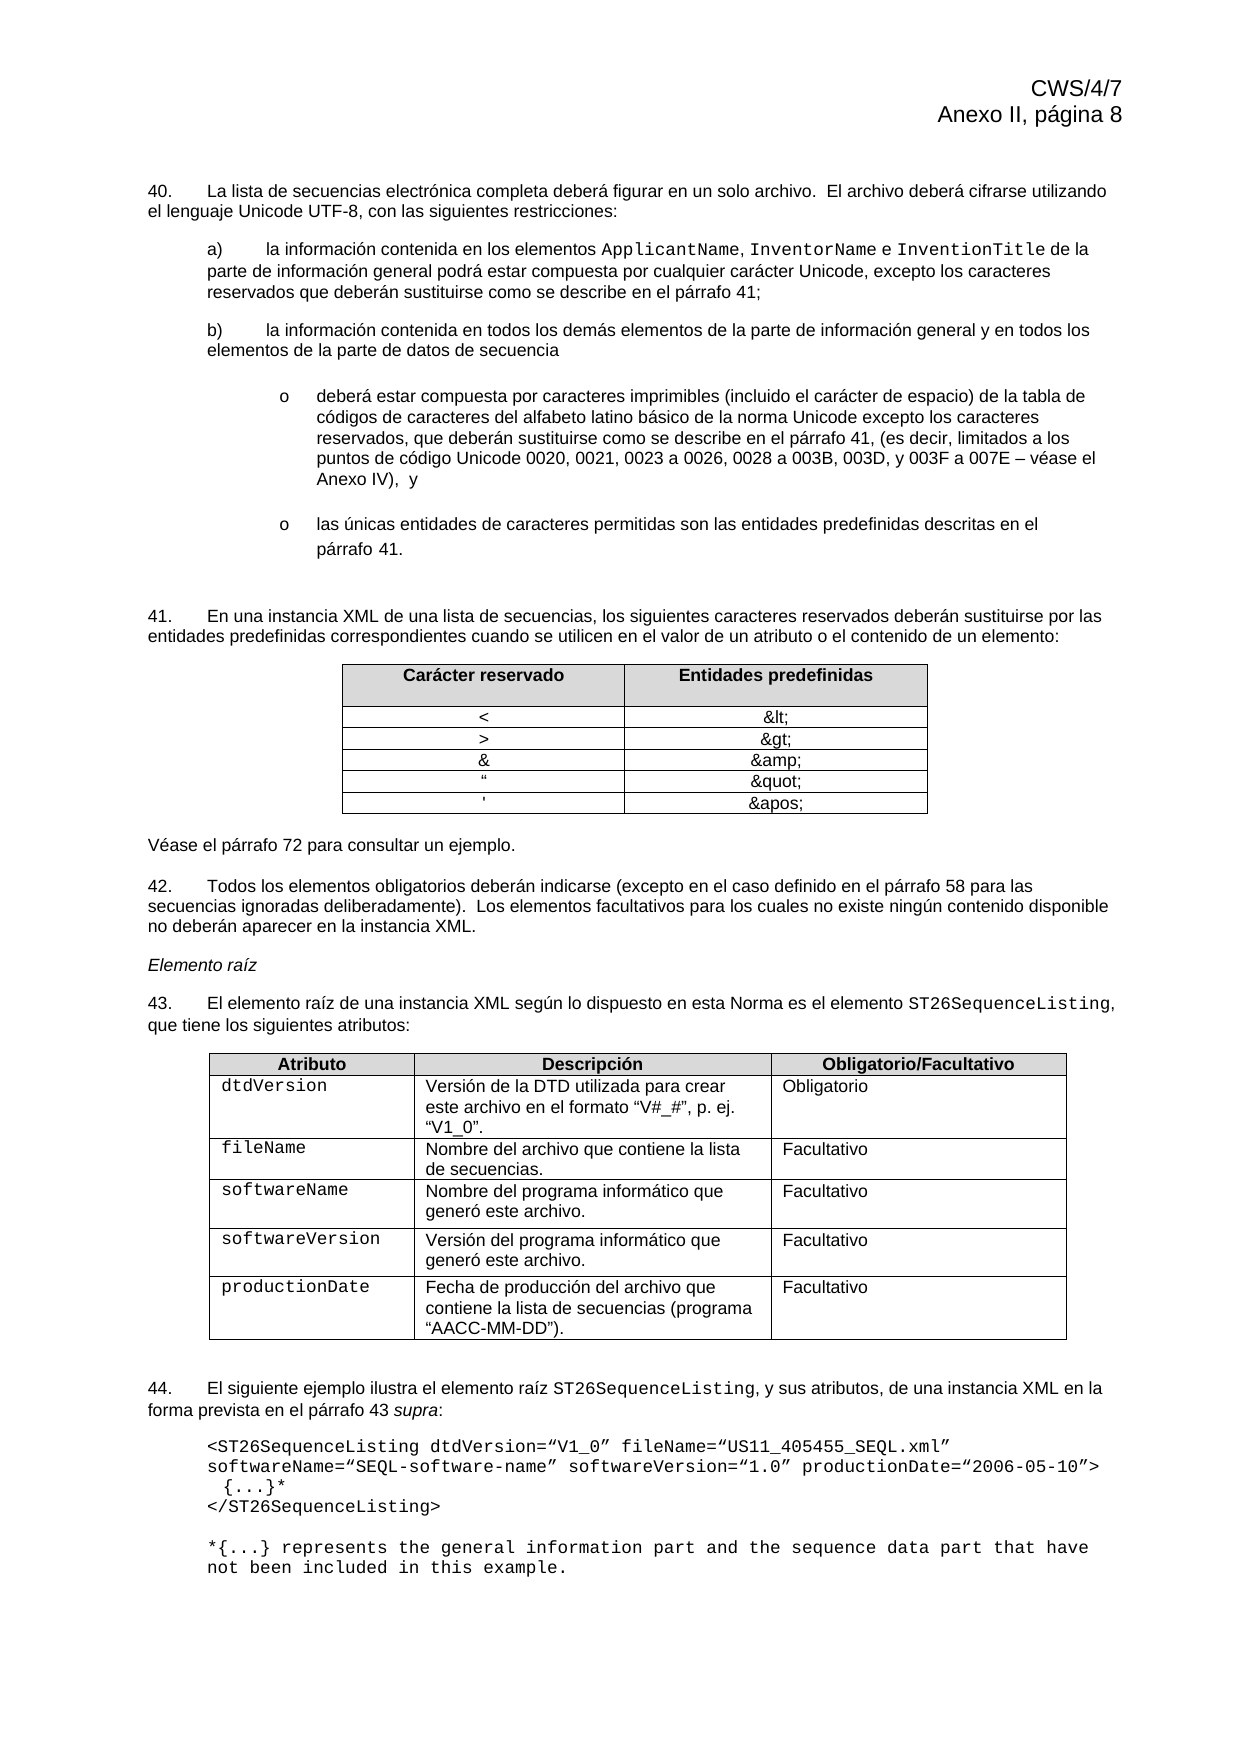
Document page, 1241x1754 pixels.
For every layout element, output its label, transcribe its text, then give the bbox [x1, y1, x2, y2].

table_cell Obligatorio [772, 1076, 1066, 1137]
text <ST26SequenceListing dtdVersion=“V1_0” fileName=“US11_405455_SEQL.xml” softwareName=“SEQL-software-name” softwareVersion=“1.0” productionDate=“2006-05-10”> [207, 1438, 1122, 1478]
table_cell softwareVersion [210, 1229, 414, 1276]
text Véase el párrafo 72 para consultar un ejemplo. [148, 834, 1122, 855]
table_cell fileName [210, 1139, 414, 1179]
list El siguiente ejemplo ilustra el elemento raíz ST26SequenceListing, y sus atributos, de una instancia XML en la forma prevista en el párrafo 43 supra: [148, 1378, 1122, 1420]
table_cell Versión de la DTD utilizada para crear este archivo en el formato “V#_#”, p. ej. “V1_0”. [415, 1076, 771, 1137]
text *{...} represents the general information part and the sequence data part that have not been included in this example. [207, 1538, 1122, 1578]
table_cell &quot; [625, 771, 927, 792]
table_cell dtdVersion [210, 1076, 414, 1137]
table_header Obligatorio/Facultativo [772, 1054, 1066, 1075]
table_cell Fecha de producción del archivo que contiene la lista de secuencias (programa “AACC-MM-DD”). [415, 1277, 771, 1338]
table_cell < [343, 707, 624, 727]
table_cell productionDate [210, 1277, 414, 1338]
subtitle Elemento raíz [148, 954, 1122, 975]
text {...}* [207, 1478, 1122, 1498]
table_cell Facultativo [772, 1277, 1066, 1338]
table_cell Facultativo [772, 1229, 1066, 1276]
table_cell &lt; [625, 707, 927, 727]
list b) la información contenida en todos los demás elementos de la parte de información general y en todos los elementos de la parte de datos de secuencia [207, 319, 1122, 360]
list El elemento raíz de una instancia XML según lo dispuesto en esta Norma es el elemento ST26SequenceListing, que tiene los siguientes atributos: [148, 992, 1122, 1035]
table_cell &apos; [625, 793, 927, 813]
table_cell > [343, 728, 624, 749]
list las únicas entidades de caracteres permitidas son las entidades predefinidas descritas en el párrafo 41. [279, 514, 1122, 560]
table_cell &amp; [625, 750, 927, 770]
table_cell Nombre del programa informático que generó este archivo. [415, 1180, 771, 1228]
text </ST26SequenceListing> [207, 1498, 1122, 1518]
table_cell &gt; [625, 728, 927, 749]
table_header Atributo [210, 1054, 414, 1075]
table_cell Versión del programa informático que generó este archivo. [415, 1229, 771, 1276]
list En una instancia XML de una lista de secuencias, los siguientes caracteres reservados deberán sustituirse por las entidades predefinidas correspondientes cuando se utilicen en el valor de un atributo o el contenido de un elemento: [148, 605, 1122, 646]
table_header Carácter reservado [343, 665, 624, 706]
list Todos los elementos obligatorios deberán indicarse (excepto en el caso definido en el párrafo 58 para las secuencias ignoradas deliberadamente). Los elementos facultativos para los cuales no existe ningún contenido disponible no deberán aparecer en la instancia XML. [148, 875, 1122, 937]
table_cell ' [343, 793, 624, 813]
table_cell Facultativo [772, 1180, 1066, 1228]
list La lista de secuencias electrónica completa deberá figurar en un solo archivo. El archivo deberá cifrarse utilizando el lenguaje Unicode UTF-8, con las siguientes restricciones: [148, 180, 1122, 221]
table_header Entidades predefinidas [625, 665, 927, 706]
table_cell Facultativo [772, 1139, 1066, 1179]
table_header Descripción [415, 1054, 771, 1075]
table_cell softwareName [210, 1180, 414, 1228]
list a) la información contenida en los elementos ApplicantName, InventorName e InventionTitle de la parte de información general podrá estar compuesta por cualquier carácter Unicode, excepto los caracteres reservados que deberán sustituirse como se describe en el párrafo 41; [207, 239, 1122, 302]
table_cell & [343, 750, 624, 770]
list deberá estar compuesta por caracteres imprimibles (incluido el carácter de espacio) de la tabla de códigos de caracteres del alfabeto latino básico de la norma Unicode excepto los caracteres reservados, que deberán sustituirse como se describe en el párrafo 41, (es decir, limitados a los puntos de código Unicode 0020, 0021, 0023 a 0026, 0028 a 003B, 003D, y 003F a 007E – véase el Anexo IV), y [279, 385, 1122, 489]
table_cell Nombre del archivo que contiene la lista de secuencias. [415, 1139, 771, 1179]
table_cell “ [343, 771, 624, 792]
